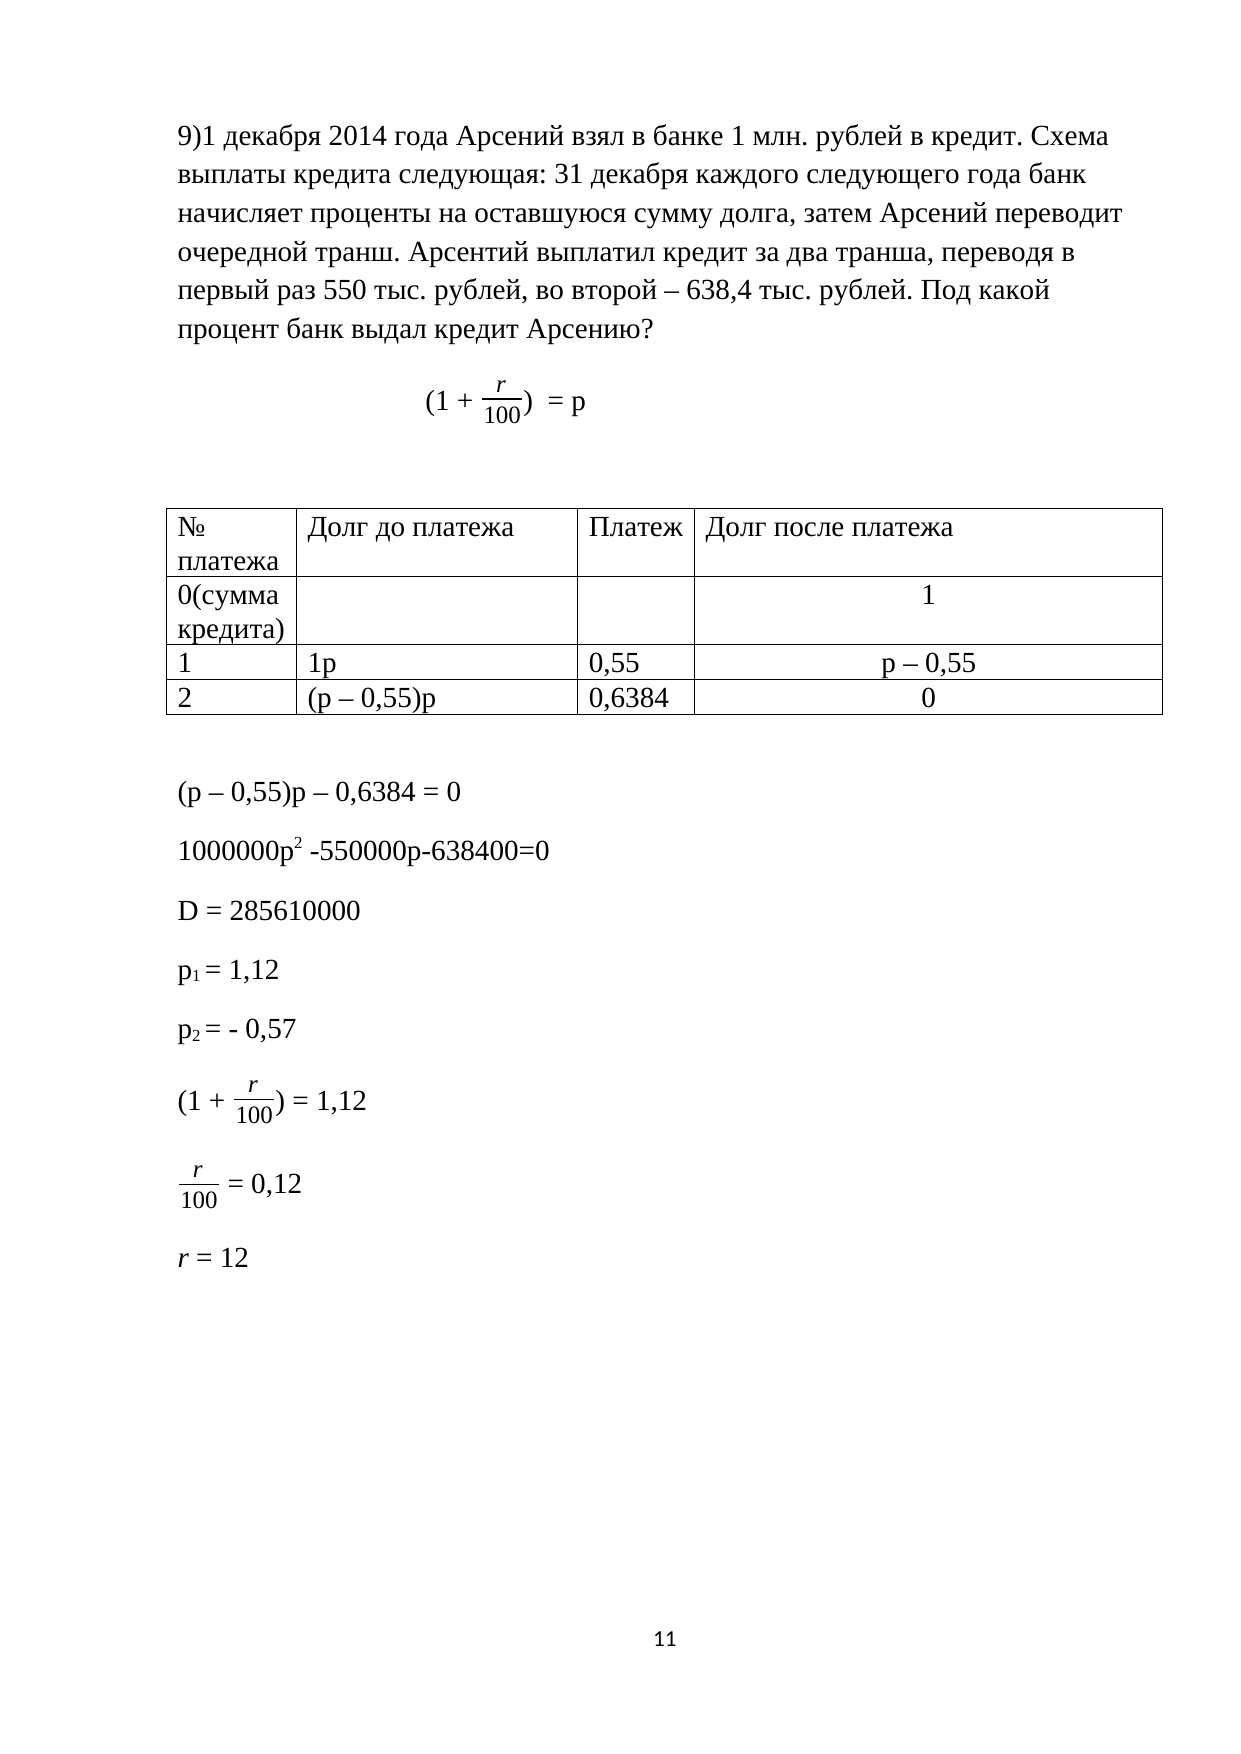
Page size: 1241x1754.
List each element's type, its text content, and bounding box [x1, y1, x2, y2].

text r = 12 [177, 1240, 1152, 1274]
text D = 285610000 [177, 893, 1152, 926]
text р1 = 1,12 [177, 952, 1152, 986]
table_cell 1 [167, 645, 296, 679]
table_cell 0(сумма кредита) [167, 577, 296, 644]
table_cell 0,6384 [578, 680, 694, 713]
text (р – 0,55)р – 0,6384 = 0 [177, 774, 1152, 807]
table_cell [297, 577, 577, 644]
table_cell 1 [695, 577, 1162, 644]
table_cell 2 [167, 680, 296, 713]
text р2 = - 0,57 [177, 1011, 1152, 1045]
table_header Долг после платежа [695, 509, 1162, 576]
text 9)1 декабря 2014 года Арсений взял в банке 1 млн. рублей в кредит. Схема выплаты кредита следующая: 31 декабря каждого следующего года банк начисляет проценты на оставшуюся сумму долга, затем Арсений переводит очередной транш. Арсентий выплатил кредит за два транша, переводя в первый раз 550 тыс. рублей, во второй – 638,4 тыс. рублей. Под какой процент банк выдал кредит Арсению? [177, 118, 1152, 344]
table_cell 1р [297, 645, 577, 679]
table_cell 0,55 [578, 645, 694, 679]
table_cell р – 0,55 [695, 645, 1162, 679]
table_header № платежа [167, 509, 296, 576]
text 1000000р2 -550000р-638400=0 [177, 833, 1152, 867]
text (1 + ) = 1,12 [177, 1071, 1152, 1130]
table_cell (р – 0,55)р [297, 680, 577, 713]
table_header Платеж [578, 509, 694, 576]
table_cell 0 [695, 680, 1162, 713]
table_header Долг до платежа [297, 509, 577, 576]
text (1 + ) = р [177, 370, 1152, 429]
table_cell [578, 577, 694, 644]
text = 0,12 [177, 1156, 1152, 1214]
